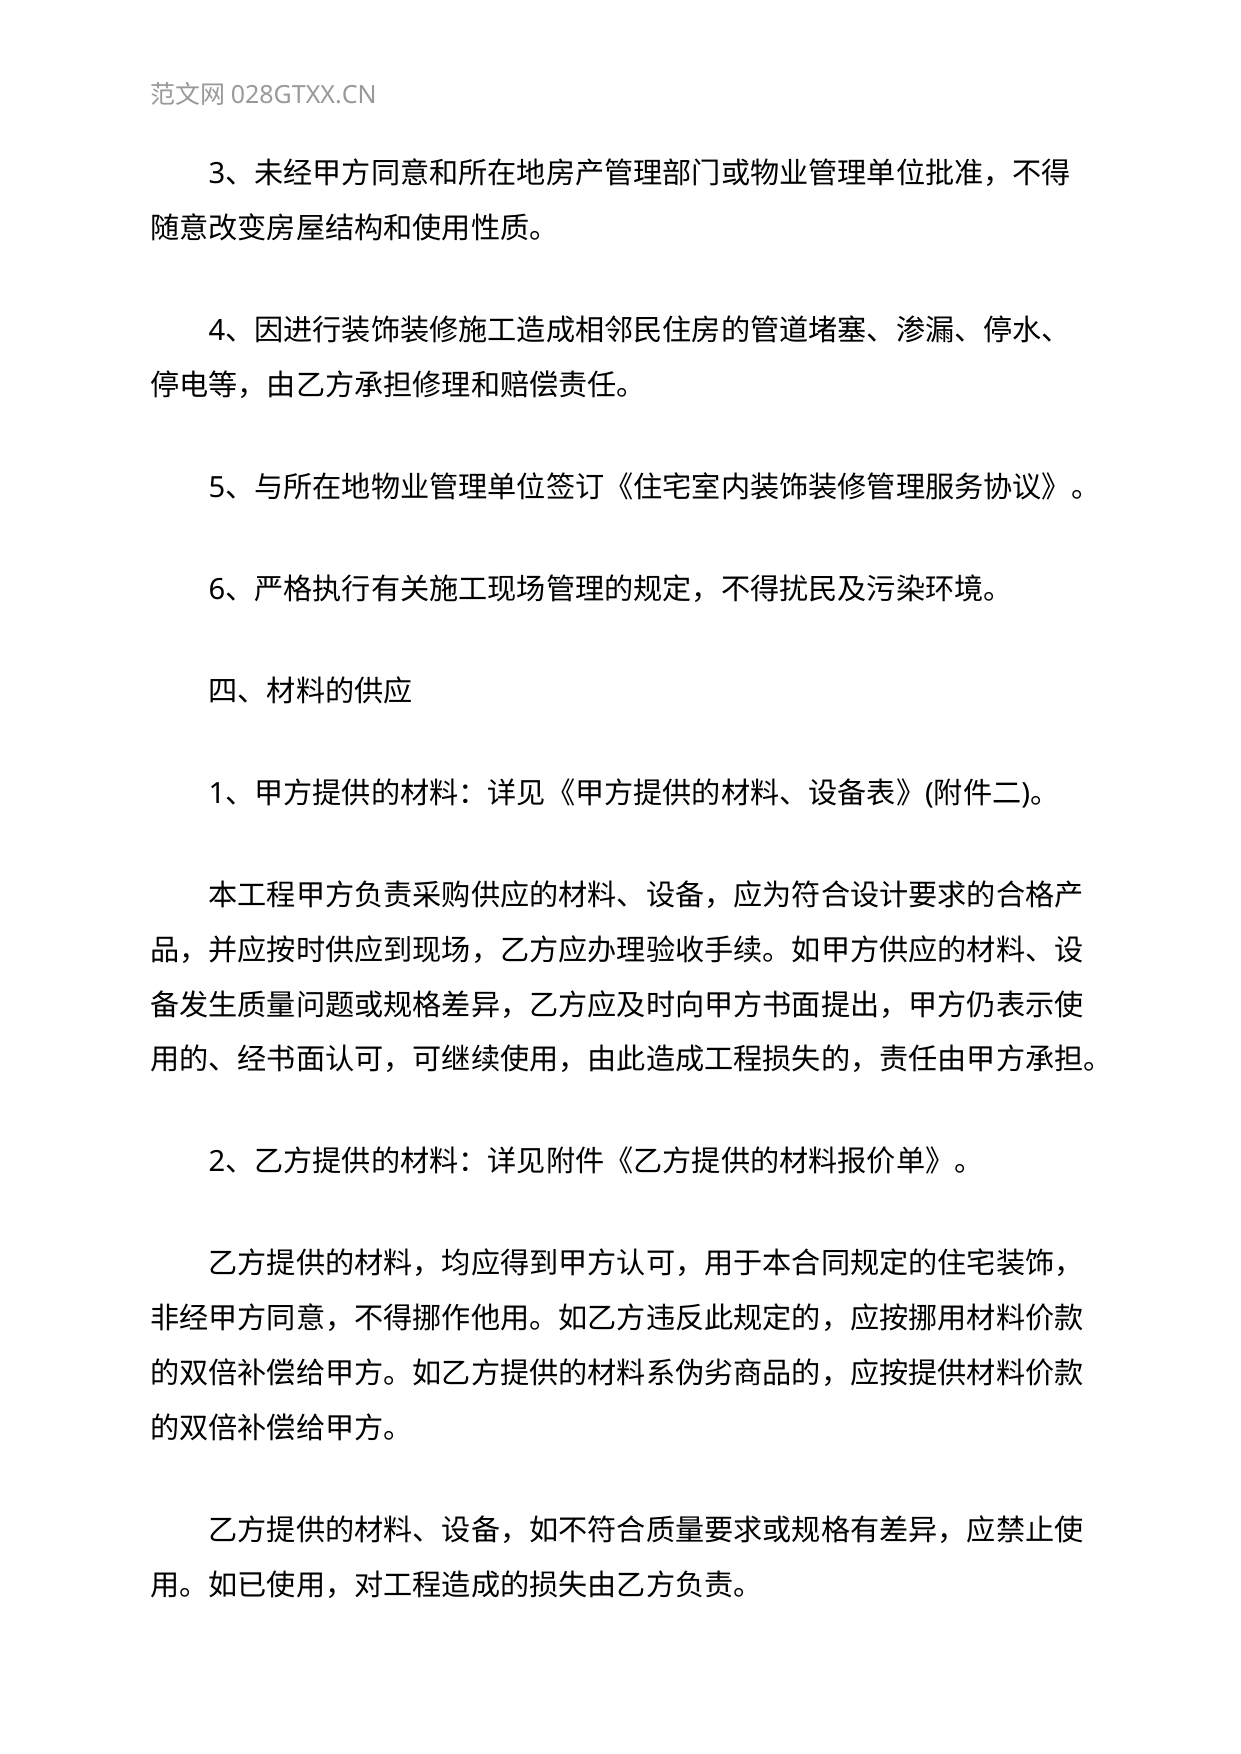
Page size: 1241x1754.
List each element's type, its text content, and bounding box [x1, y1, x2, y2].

text 5、与所在地物业管理单位签订《住宅室内装饰装修管理服务协议》。 [150, 463, 1090, 506]
text 乙方提供的材料、设备，如不符合质量要求或规格有差异，应禁止使用。如已使用，对工程造成的损失由乙方负责。 [150, 1506, 1090, 1603]
text 6、严格执行有关施工现场管理的规定，不得扰民及污染环境。 [150, 566, 1090, 608]
text 2、乙方提供的材料：详见附件《乙方提供的材料报价单》。 [150, 1138, 1090, 1180]
text 本工程甲方负责采购供应的材料、设备，应为符合设计要求的合格产品，并应按时供应到现场，乙方应办理验收手续。如甲方供应的材料、设备发生质量问题或规格差异，乙方应及时向甲方书面提出，甲方仍表示使用的、经书面认可，可继续使用，由此造成工程损失的，责任由甲方承担。 [150, 871, 1090, 1078]
text 4、因进行装饰装修施工造成相邻民住房的管道堵塞、渗漏、停水、停电等，由乙方承担修理和赔偿责任。 [150, 307, 1090, 404]
text 四、材料的供应 [150, 667, 1090, 710]
text 3、未经甲方同意和所在地房产管理部门或物业管理单位批准，不得随意改变房屋结构和使用性质。 [150, 150, 1090, 247]
text 乙方提供的材料，均应得到甲方认可，用于本合同规定的住宅装饰，非经甲方同意，不得挪作他用。如乙方违反此规定的，应按挪用材料价款的双倍补偿给甲方。如乙方提供的材料系伪劣商品的，应按提供材料价款的双倍补偿给甲方。 [150, 1240, 1090, 1447]
text 1、甲方提供的材料：详见《甲方提供的材料、设备表》(附件二)。 [150, 769, 1090, 812]
